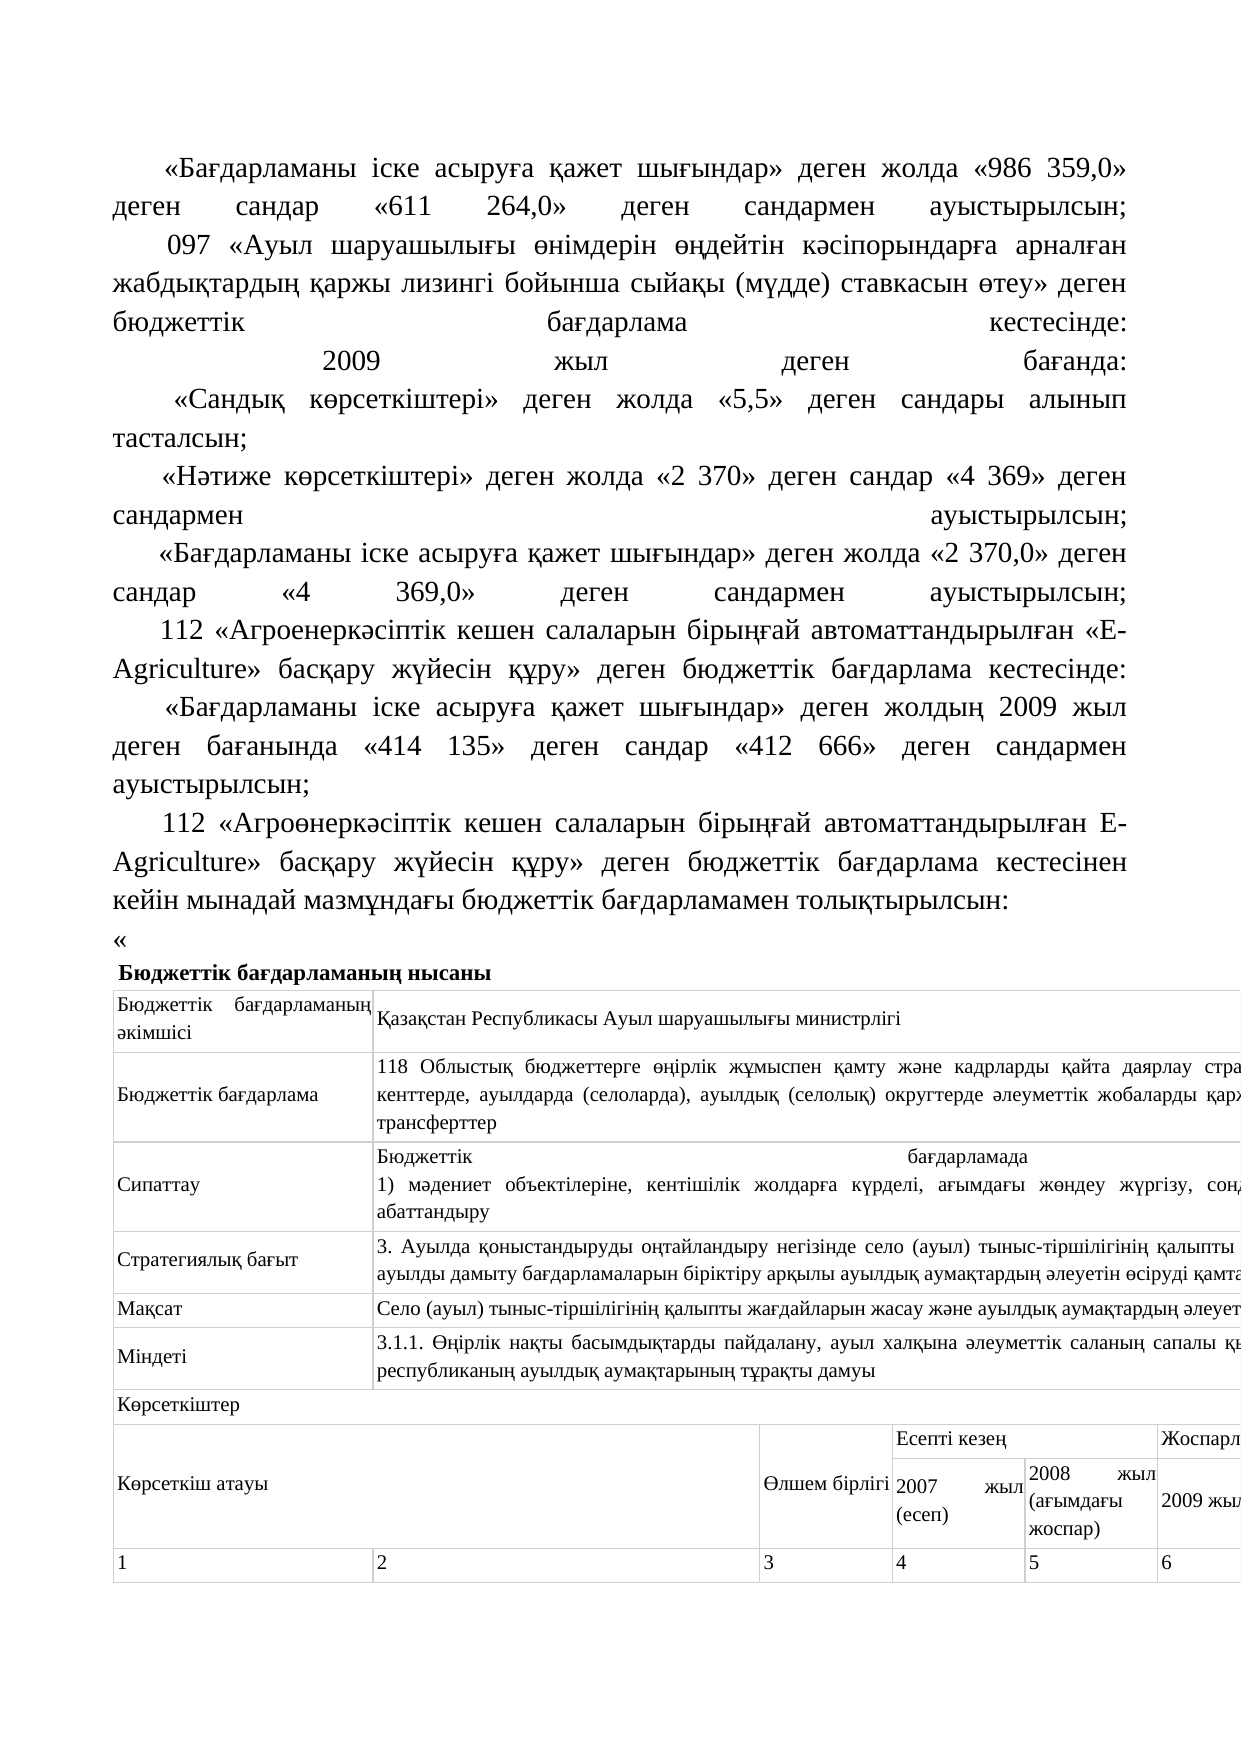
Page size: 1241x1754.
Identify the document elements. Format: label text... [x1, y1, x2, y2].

table_cell 2008 жыл (ағымдағы жоспар) [1026, 1459, 1157, 1547]
table_cell Есепті кезең [893, 1425, 1157, 1458]
table_cell Мақсат [114, 1294, 372, 1327]
table_cell Көрсеткіштер [114, 1390, 1240, 1423]
table_cell Көрсеткіш атауы [114, 1425, 759, 1547]
table_cell 3.1.1. Өңірлік нақты басымдықтарды пайдалану, ауыл халқына әлеуметтік саланың сапалы қызметін көрсетуін ұсыну негізінде республиканың ауылдық аумақтарының тұрақты дамуы [374, 1328, 1240, 1389]
text Бюджеттік бағдарламаның нысаны [112, 959, 1128, 986]
table_cell 1 [114, 1549, 372, 1582]
table_cell 118 Облыстық бюджеттерге өңірлік жұмыспен қамту және кадрларды қайта даярлау стратегиясын іске асыру шеңберінде кенттерде, ауылдарда (селоларда), ауылдық (селолық) округтерде әлеуметтік жобаларды қаржыландыруға ағымдағы нысаналы трансферттер [374, 1053, 1240, 1141]
table_cell 2 [374, 1549, 759, 1582]
table_cell 4 [893, 1549, 1024, 1582]
table_cell Бюджеттік бағдарламада көзделеді: 1) мәдениет объектілеріне, кентішілік жолдарға күрделі, ағымдағы жөндеу жүргізу, сондай-ақ ауылдық елді мекендерді абаттандыру [374, 1143, 1240, 1231]
table_header Бюджеттік бағдарламаның әкімшісі [114, 991, 372, 1052]
table_cell Село (ауыл) тыныс-тіршілігінің қалыпты жағдайларын жасау және ауылдық аумақтардың әлеуетінің өсуін қамтамасыз ету. [374, 1294, 1240, 1327]
table_cell 2007 жыл (есеп) [893, 1459, 1024, 1547]
table_cell 3. Ауылда қоныстандыруды оңтайландыру негізінде село (ауыл) тыныс-тіршілігінің қалыпты жағдайларын жасау, қаланы және ауылды дамыту бағдарламаларын біріктіру арқылы ауылдық аумақтардың әлеуетін өсіруді қамтамасыз ету [374, 1232, 1240, 1293]
table_cell Бюджеттік бағдарлама [114, 1053, 372, 1141]
table_cell 6 [1158, 1549, 1240, 1582]
table_cell Міндеті [114, 1328, 372, 1389]
table_cell Сипаттау [114, 1143, 372, 1231]
table_cell 2009 жыл [1158, 1459, 1240, 1547]
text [112, 150, 1128, 916]
table_cell Өлшем бірлігі [760, 1425, 892, 1547]
text « [112, 921, 1128, 954]
table_cell 5 [1026, 1549, 1157, 1582]
table_cell 3 [760, 1549, 892, 1582]
table_cell Жоспарлы кезең [1158, 1425, 1240, 1458]
table_header Қазақстан Республикасы Ауыл шаруашылығы министрлігі [374, 991, 1240, 1052]
table_cell Стратегиялық бағыт [114, 1232, 372, 1293]
